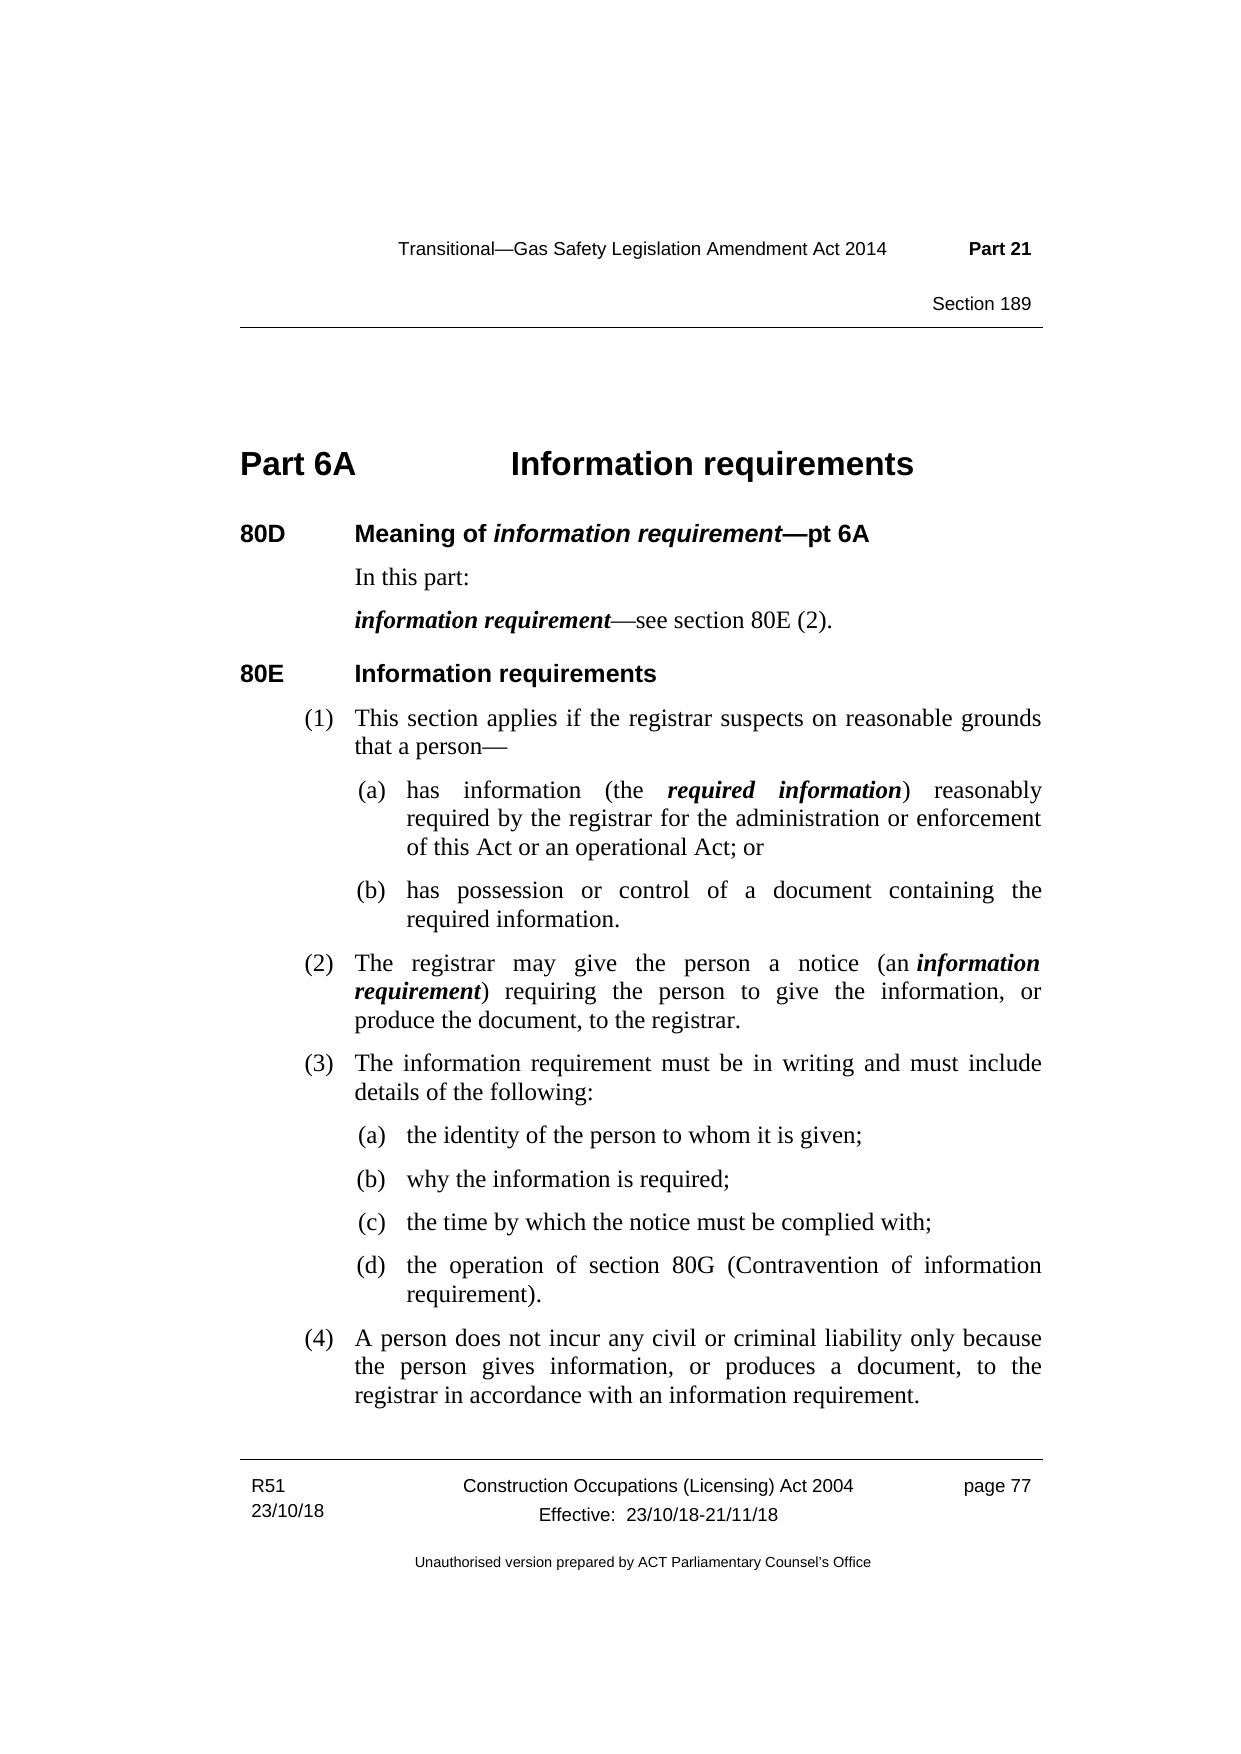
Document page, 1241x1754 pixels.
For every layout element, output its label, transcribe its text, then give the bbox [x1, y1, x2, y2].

text (4) A person does not incur any civil or criminal liability only because the person gives information, or produces a document, to the registrar in accordance with an information requirement. [240, 1323, 1042, 1409]
text (b) why the information is required; [240, 1164, 1042, 1193]
text (a) has information (the required information) reasonably required by the registrar for the administration or enforcement of this Act or an operational Act; or [240, 775, 1042, 861]
text 80D Meaning of information requirement—pt 6A [240, 519, 1042, 548]
text (2) The registrar may give the person a notice (an information requirement) requiring the person to give the information, or produce the document, to the registrar. [240, 948, 1042, 1034]
text 80E Information requirements [240, 659, 1042, 688]
text (1) This section applies if the registrar suspects on reasonable grounds that a person— [240, 703, 1042, 760]
text Part 6A Information requirements [240, 443, 1042, 482]
text (c) the time by which the notice must be complied with; [240, 1207, 1042, 1236]
text (d) the operation of section 80G (Contravention of information requirement). [240, 1251, 1042, 1308]
text (b) has possession or control of a document containing the required information. [240, 876, 1042, 933]
text In this part: [354, 562, 1042, 591]
text (3) The information requirement must be in writing and must include details of the following: [240, 1048, 1042, 1106]
text (a) the identity of the person to whom it is given; [240, 1121, 1042, 1149]
text information requirement—see section 80E (2). [354, 606, 1042, 634]
